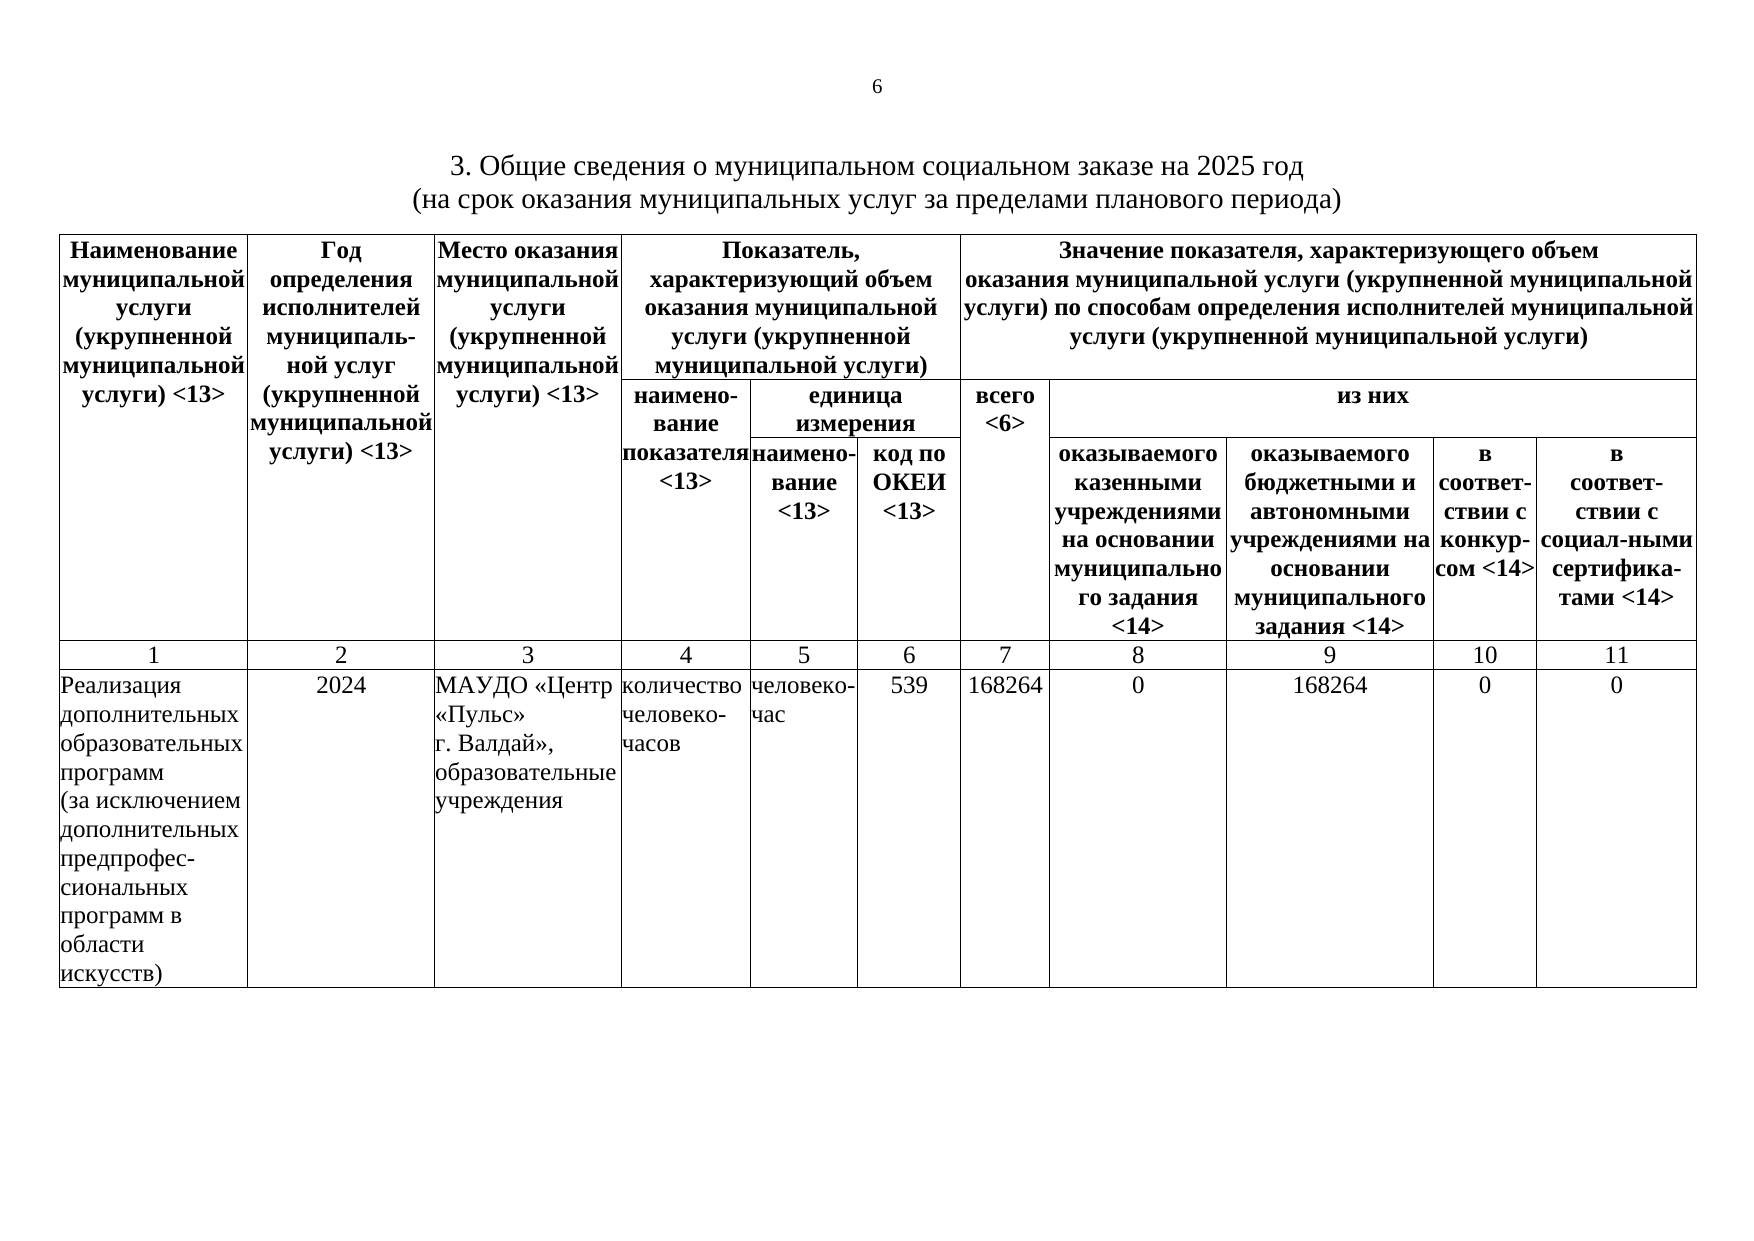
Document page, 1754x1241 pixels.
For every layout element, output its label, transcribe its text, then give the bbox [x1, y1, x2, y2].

table_cell МАУДО «Центр «Пульс» г. Валдай», образовательные учреждения [435, 670, 621, 987]
table_cell Реализация дополнительных образовательных программ (за исключением дополнительных предпрофес-сиональных программ в области искусств) [60, 670, 247, 987]
text (на срок оказания муниципальных услуг за пределами планового периода) [59, 181, 1695, 215]
table_cell оказываемого бюджетными и автономными учреждениями на основании муниципального задания <14> [1227, 438, 1433, 639]
table_cell количество человеко-часов [622, 670, 750, 987]
table_header Год определения исполнителей муниципаль-ной услуг (укрупненной муниципальной услуги) <13> [248, 235, 434, 639]
table_cell 11 [1537, 641, 1696, 669]
table_cell человеко-час [751, 670, 857, 987]
text 3. Общие сведения о муниципальном социальном заказе на 2025 год [59, 148, 1695, 181]
table_header Наименование муниципальной услуги (укрупненной муниципальной услуги) <13> [60, 235, 247, 639]
table_cell в соответ-ствии с социал-ными сертифика-тами <14> [1537, 438, 1696, 639]
table_cell наимено-вание <13> [751, 438, 857, 639]
table_cell 10 [1434, 641, 1536, 669]
table_cell 9 [1227, 641, 1433, 669]
table_cell 3 [435, 641, 621, 669]
table_cell 168264 [961, 670, 1049, 987]
table_header Место оказания муниципальной услуги (укрупненной муниципальной услуги) <13> [435, 235, 621, 639]
table_cell всего <6> [961, 380, 1049, 639]
table_cell из них [1050, 380, 1696, 437]
table_cell 539 [858, 670, 960, 987]
table_cell в соответ-ствии с конкур-сом <14> [1434, 438, 1536, 639]
table_cell 0 [1050, 670, 1226, 987]
table_cell код по ОКЕИ <13> [858, 438, 960, 639]
table_cell единица измерения [751, 380, 960, 437]
table_cell наимено-вание показателя <13> [622, 380, 750, 639]
table_cell 8 [1050, 641, 1226, 669]
table_cell 4 [622, 641, 750, 669]
table_cell 7 [961, 641, 1049, 669]
table_header Значение показателя, характеризующего объем оказания муниципальной услуги (укрупненной муниципальной услуги) по способам определения исполнителей муниципальной услуги (укрупненной муниципальной услуги) [961, 235, 1696, 379]
table_cell 2024 [248, 670, 434, 987]
table_cell 5 [751, 641, 857, 669]
table_cell 0 [1537, 670, 1696, 987]
table_cell оказываемого казенными учреждениями на основании муниципального задания <14> [1050, 438, 1226, 639]
table_cell 0 [1434, 670, 1536, 987]
table_cell 6 [858, 641, 960, 669]
table_header Показатель, характеризующий объем оказания муниципальной услуги (укрупненной муниципальной услуги) [622, 235, 960, 379]
table_cell 168264 [1227, 670, 1433, 987]
table_cell 2 [248, 641, 434, 669]
table_cell 1 [60, 641, 247, 669]
